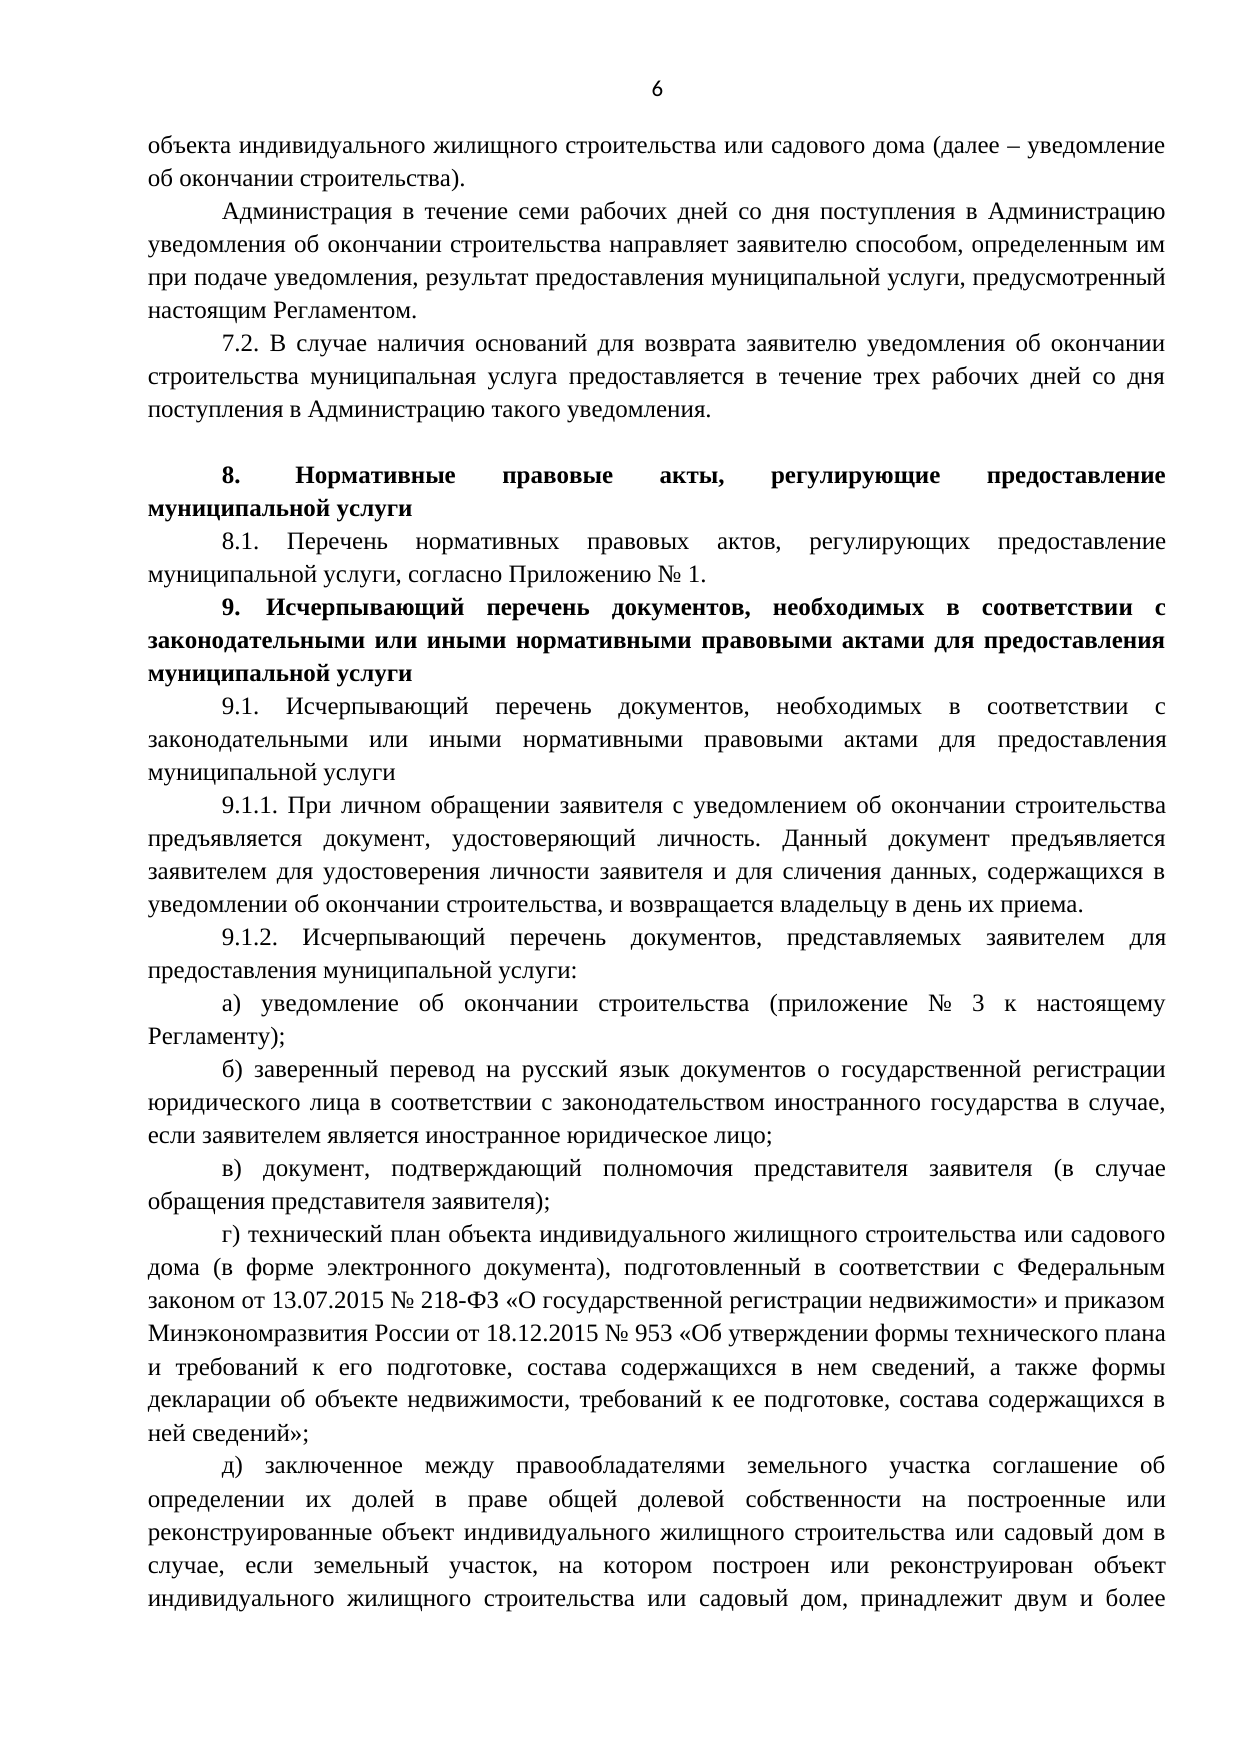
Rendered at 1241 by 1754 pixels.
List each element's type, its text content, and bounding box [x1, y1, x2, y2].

text в) документ, подтверждающий полномочия представителя заявителя (в случае обращения представителя заявителя); [148, 1153, 1167, 1215]
text 8.1. Перечень нормативных правовых актов, регулирующих предоставление муниципальной услуги, согласно Приложению № 1. [148, 526, 1167, 588]
text Администрация в течение семи рабочих дней со дня поступления в Администрацию уведомления об окончании строительства направляет заявителю способом, определенным им при подаче уведомления, результат предоставления муниципальной услуги, предусмотренный настоящим Регламентом. [148, 196, 1167, 324]
list Нормативные правовые акты, регулирующие предоставление муниципальной услуги [148, 460, 1167, 522]
text а) уведомление об окончании строительства (приложение № 3 к настоящему Регламенту); [148, 988, 1167, 1050]
text б) заверенный перевод на русский язык документов о государственной регистрации юридического лица в соответствии с законодательством иностранного государства в случае, если заявителем является иностранное юридическое лицо; [148, 1054, 1167, 1149]
text г) технический план объекта индивидуального жилищного строительства или садового дома (в форме электронного документа), подготовленный в соответствии с Федеральным законом от 13.07.2015 № 218-ФЗ «О государственной регистрации недвижимости» и приказом Минэкономразвития России от 18.12.2015 № 953 «Об утверждении формы технического плана и требований к его подготовке, состава содержащихся в нем сведений, а также формы декларации об объекте недвижимости, требований к ее подготовке, состава содержащихся в ней сведений»; [148, 1219, 1167, 1446]
text 7.2. В случае наличия оснований для возврата заявителю уведомления об окончании строительства муниципальная услуга предоставляется в течение трех рабочих дней со дня поступления в Администрацию такого уведомления. [148, 328, 1167, 423]
text 9.1.1. При личном обращении заявителя с уведомлением об окончании строительства предъявляется документ, удостоверяющий личность. Данный документ предъявляется заявителем для удостоверения личности заявителя и для сличения данных, содержащихся в уведомлении об окончании строительства, и возвращается владельцу в день их приема. [148, 790, 1167, 918]
list Исчерпывающий перечень документов, необходимых в соответствии с законодательными или иными нормативными правовыми актами для предоставления муниципальной услуги [148, 592, 1167, 687]
text 9.1. Исчерпывающий перечень документов, необходимых в соответствии с законодательными или иными нормативными правовыми актами для предоставления муниципальной услуги [148, 691, 1167, 786]
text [148, 1451, 1167, 1611]
text 9.1.2. Исчерпывающий перечень документов, представляемых заявителем для предоставления муниципальной услуги: [148, 922, 1167, 984]
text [148, 130, 1167, 192]
